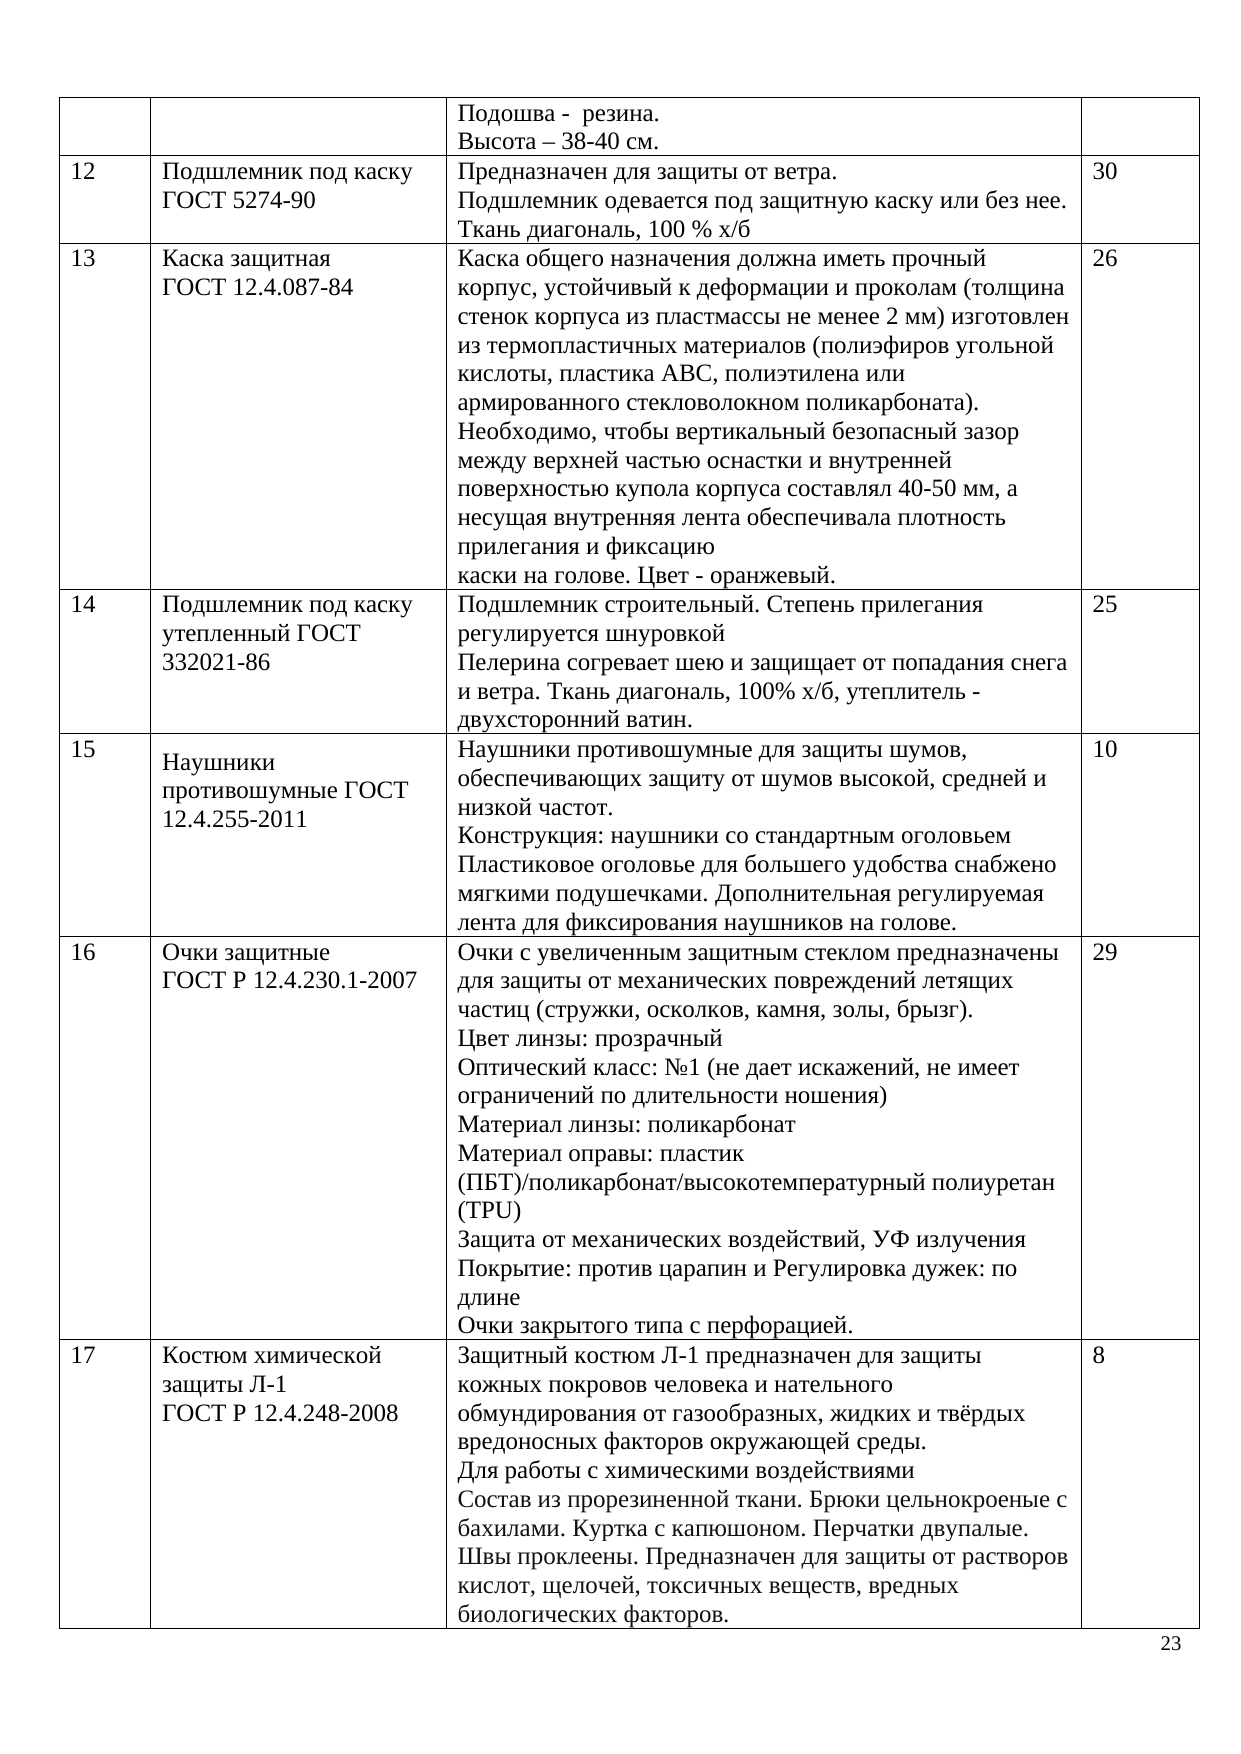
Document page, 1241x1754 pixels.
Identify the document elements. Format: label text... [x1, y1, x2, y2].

table_cell 13 [60, 244, 150, 588]
table_cell Подшлемник под каску ГОСТ 5274-90 [151, 156, 446, 242]
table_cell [447, 98, 1081, 155]
table_cell 30 [1082, 156, 1199, 242]
table_cell Костюм химической защиты Л-1 ГОСТ Р 12.4.248-2008 [151, 1340, 446, 1628]
table_cell 12 [60, 156, 150, 242]
table_cell Предназначен для защиты от ветра. Подшлемник одевается под защитную каску или без нее. Ткань диагональ, 100 % х/б [447, 156, 1081, 242]
table_cell 29 [1082, 937, 1199, 1339]
table_cell Наушники противошумные ГОСТ 12.4.255-2011 [151, 734, 446, 936]
table_cell 11 [60, 98, 150, 155]
table_cell 16 [60, 937, 150, 1339]
table_cell [151, 244, 446, 588]
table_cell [151, 98, 446, 155]
table_cell 8 [1082, 1340, 1199, 1628]
table_cell 15 [60, 734, 150, 936]
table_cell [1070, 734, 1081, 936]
table_cell 17 [60, 1340, 150, 1628]
table_cell 10 [1082, 734, 1199, 936]
table_cell Защитный костюм Л-1 предназначен для защиты кожных покровов человека и нательного обмундирования от газообразных, жидких и твёрдых вредоносных факторов окружающей среды. Для работы с химическими воздействиями Состав из прорезиненной ткани. Брюки цельнокроеные с бахилами. Куртка с капюшоном. Перчатки двупалые. Швы проклеены. Предназначен для защиты от растворов кислот, щелочей, токсичных веществ, вредных биологических факторов. [915, 1340, 1081, 1628]
table_cell 45 [1082, 98, 1199, 155]
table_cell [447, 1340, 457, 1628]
table_cell Подшлемник строительный. Степень прилегания регулируется шнуровкой Пелерина согревает шею и защищает от попадания снега и ветра. Ткань диагональ, 100% х/б, утеплитель - двухсторонний ватин. [447, 590, 1081, 733]
table_cell Очки защитные ГОСТ Р 12.4.230.1-2007 [151, 937, 446, 1339]
table_cell 25 [1082, 590, 1199, 733]
table_cell Подшлемник под каску утепленный ГОСТ 332021-86 [151, 590, 446, 733]
table_cell Очки с увеличенным защитным стеклом предназначены для защиты от механических повреждений летящих частиц (стружки, осколков, камня, золы, брызг). Цвет линзы: прозрачный Оптический класс: №1 (не дает искажений, не имеет ограничений по длительности ношения) Материал линзы: поликарбонат Материал оправы: пластик (ПБТ)/поликарбонат/высокотемпературный полиуретан (TPU) Защита от механических воздействий, УФ излучения Покрытие: против царапин и Регулировка дужек: по длине Очки закрытого типа с перфорацией. [447, 937, 1081, 1339]
table_cell 14 [60, 590, 150, 733]
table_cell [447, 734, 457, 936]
table_cell Каска общего назначения должна иметь прочный корпус, устойчивый к деформации и проколам (толщина стенок корпуса из пластмассы не менее 2 мм) изготовлен из термопластичных материалов (полиэфиров угольной кислоты, пластика АВС, полиэтилена или армированного стекловолокном поликарбоната). Необходимо, чтобы вертикальный безопасный зазор между верхней частью оснастки и внутренней поверхностью купола корпуса составлял 40-50 мм, а несущая внутренняя лента обеспечивала плотность прилегания и фиксацию каски на голове. Цвет - оранжевый. [447, 244, 1081, 588]
table_cell 26 [1082, 244, 1199, 588]
